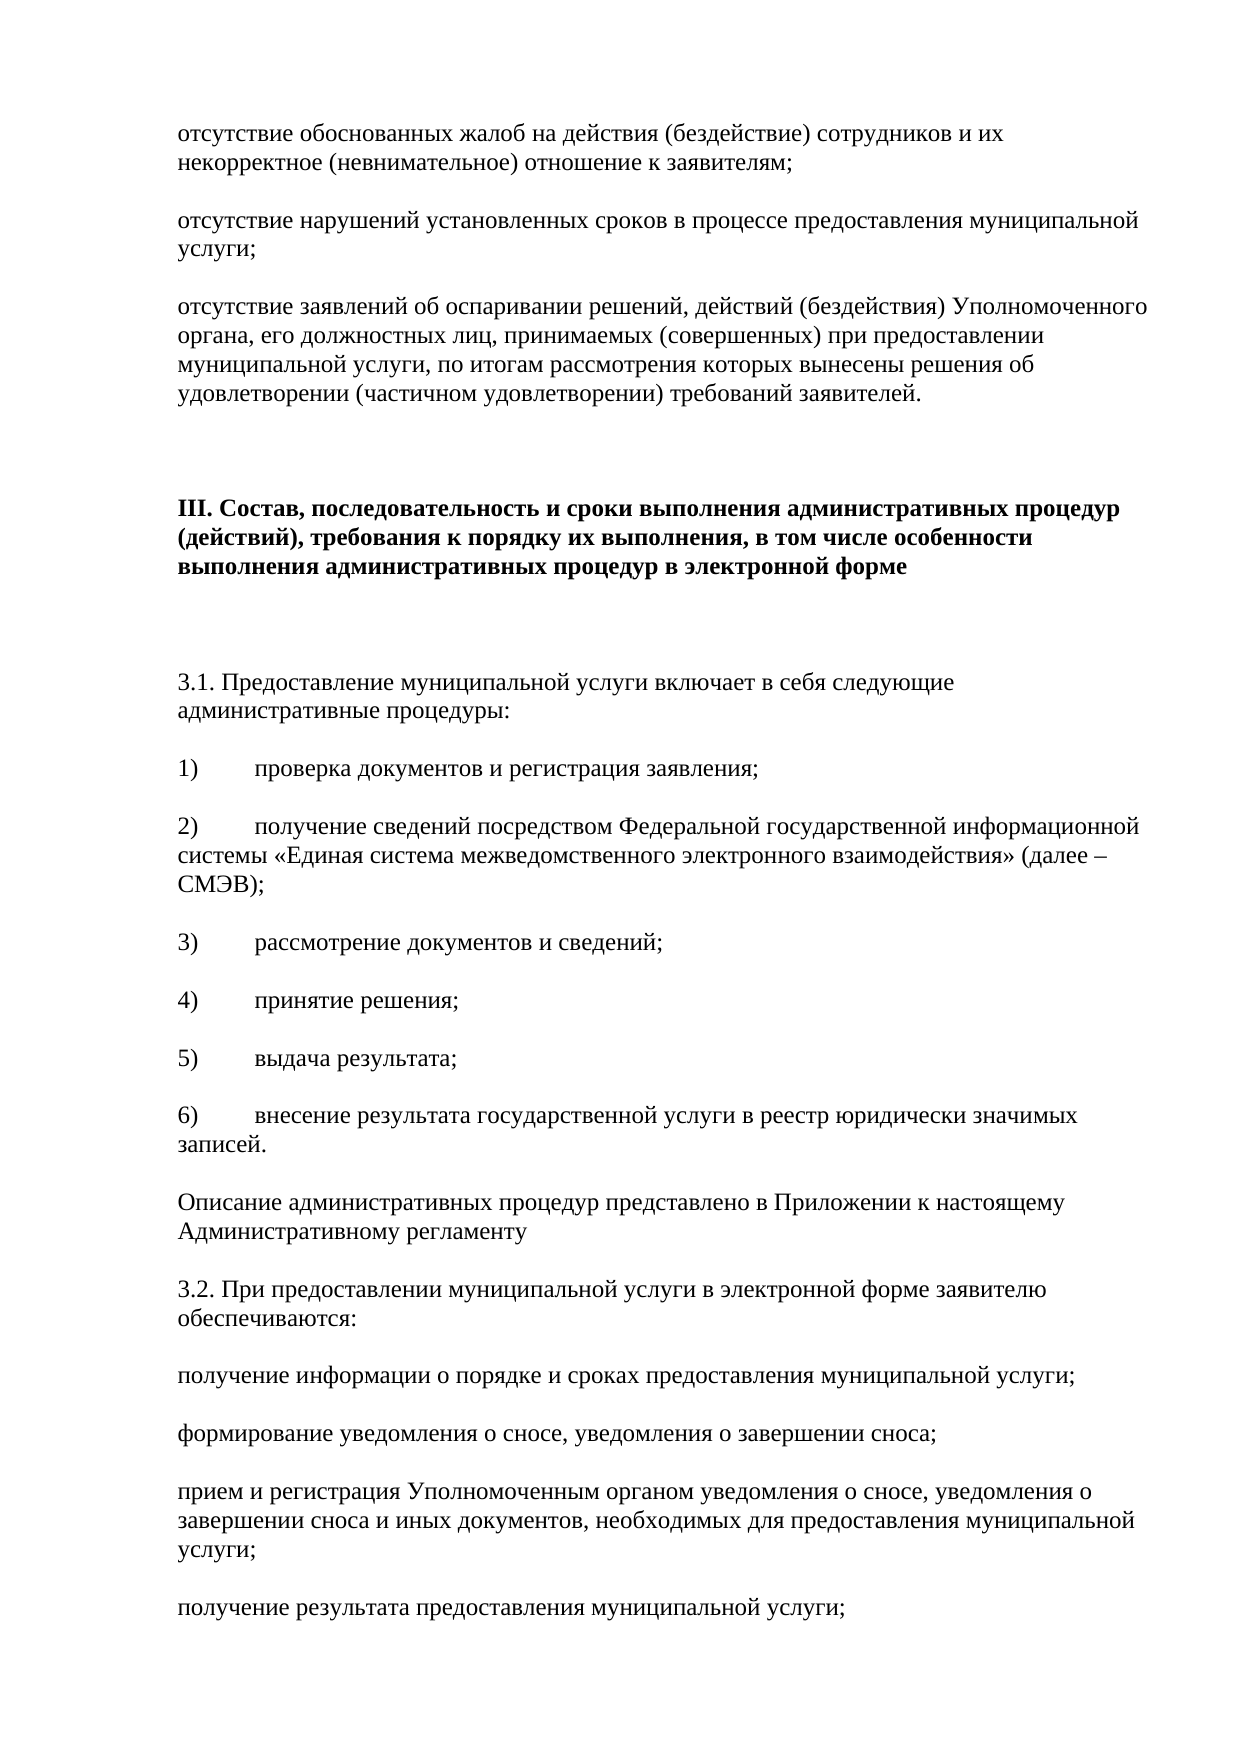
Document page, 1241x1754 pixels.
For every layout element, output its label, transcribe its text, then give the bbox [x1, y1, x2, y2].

text 1) проверка документов и регистрация заявления; [177, 753, 1152, 782]
text отсутствие заявлений об оспаривании решений, действий (бездействия) Уполномоченного органа, его должностных лиц, принимаемых (совершенных) при предоставлении муниципальной услуги, по итогам рассмотрения которых вынесены решения об удовлетворении (частичном удовлетворении) требований заявителей. [177, 291, 1152, 406]
text отсутствие обоснованных жалоб на действия (бездействие) сотрудников и их некорректное (невнимательное) отношение к заявителям; [177, 118, 1152, 176]
text 4) принятие решения; [177, 985, 1152, 1013]
text 3.1. Предоставление муниципальной услуги включает в себя следующие административные процедуры: [177, 667, 1152, 724]
text 3) рассмотрение документов и сведений; [177, 927, 1152, 956]
text 3.2. При предоставлении муниципальной услуги в электронной форме заявителю обеспечиваются: [177, 1274, 1152, 1331]
text прием и регистрация Уполномоченным органом уведомления о сносе, уведомления о завершении сноса и иных документов, необходимых для предоставления муниципальной услуги; [177, 1476, 1152, 1563]
text 2) получение сведений посредством Федеральной государственной информационной системы «Единая система межведомственного электронного взаимодействия» (далее – СМЭВ); [177, 811, 1152, 898]
text получение информации о порядке и сроках предоставления муниципальной услуги; [177, 1361, 1152, 1389]
text Описание административных процедур представлено в Приложении к настоящему Административному регламенту [177, 1187, 1152, 1245]
text 5) выдача результата; [177, 1043, 1152, 1071]
text 6) внесение результата государственной услуги в реестр юридически значимых записей. [177, 1101, 1152, 1158]
text III. Состав, последовательность и сроки выполнения административных процедур (действий), требования к порядку их выполнения, в том числе особенности выполнения административных процедур в электронной форме [177, 493, 1152, 580]
text отсутствие нарушений установленных сроков в процессе предоставления муниципальной услуги; [177, 205, 1152, 262]
text формирование уведомления о сносе, уведомления о завершении сноса; [177, 1418, 1152, 1447]
text получение результата предоставления муниципальной услуги; [177, 1592, 1152, 1621]
